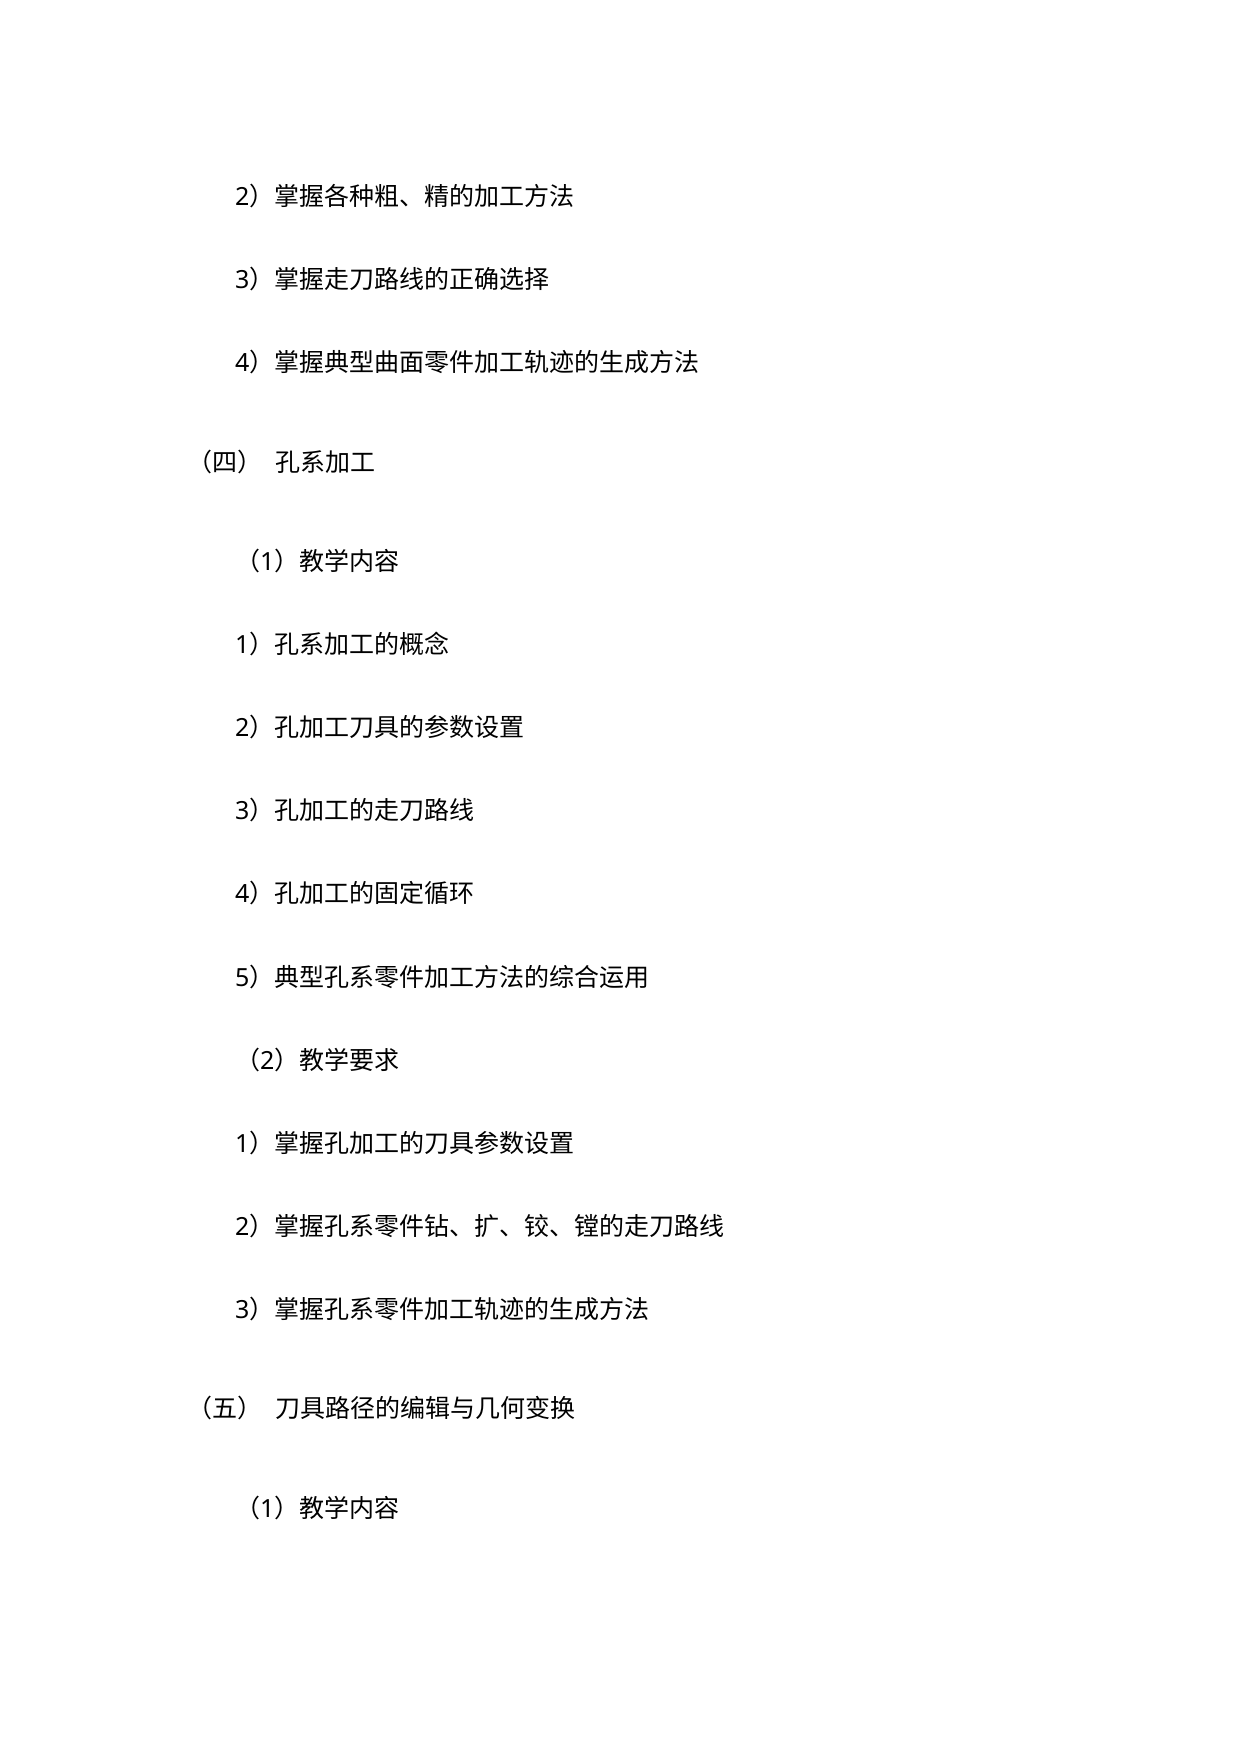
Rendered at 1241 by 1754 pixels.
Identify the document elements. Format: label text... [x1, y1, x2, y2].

text 1）掌握孔加工的刀具参数设置 [187, 1109, 1053, 1174]
text 3）孔加工的走刀路线 [187, 776, 1053, 841]
text 1）孔系加工的概念 [187, 610, 1053, 675]
text 3）掌握孔系零件加工轨迹的生成方法 [187, 1275, 1053, 1340]
text 2）掌握各种粗、精的加工方法 [187, 162, 1053, 227]
text （1）教学内容 [187, 527, 1053, 592]
text 3）掌握走刀路线的正确选择 [187, 245, 1053, 310]
list 孔系加工 [187, 428, 1053, 493]
list 刀具路径的编辑与几何变换 [187, 1374, 1053, 1439]
text 4）孔加工的固定循环 [187, 859, 1053, 924]
text （1）教学内容 [187, 1474, 1053, 1539]
text 4）掌握典型曲面零件加工轨迹的生成方法 [187, 328, 1053, 393]
text 5）典型孔系零件加工方法的综合运用 [187, 943, 1053, 1008]
text （2）教学要求 [187, 1026, 1053, 1091]
text 2）掌握孔系零件钻、扩、铰、镗的走刀路线 [187, 1192, 1053, 1257]
text 2）孔加工刀具的参数设置 [187, 693, 1053, 758]
